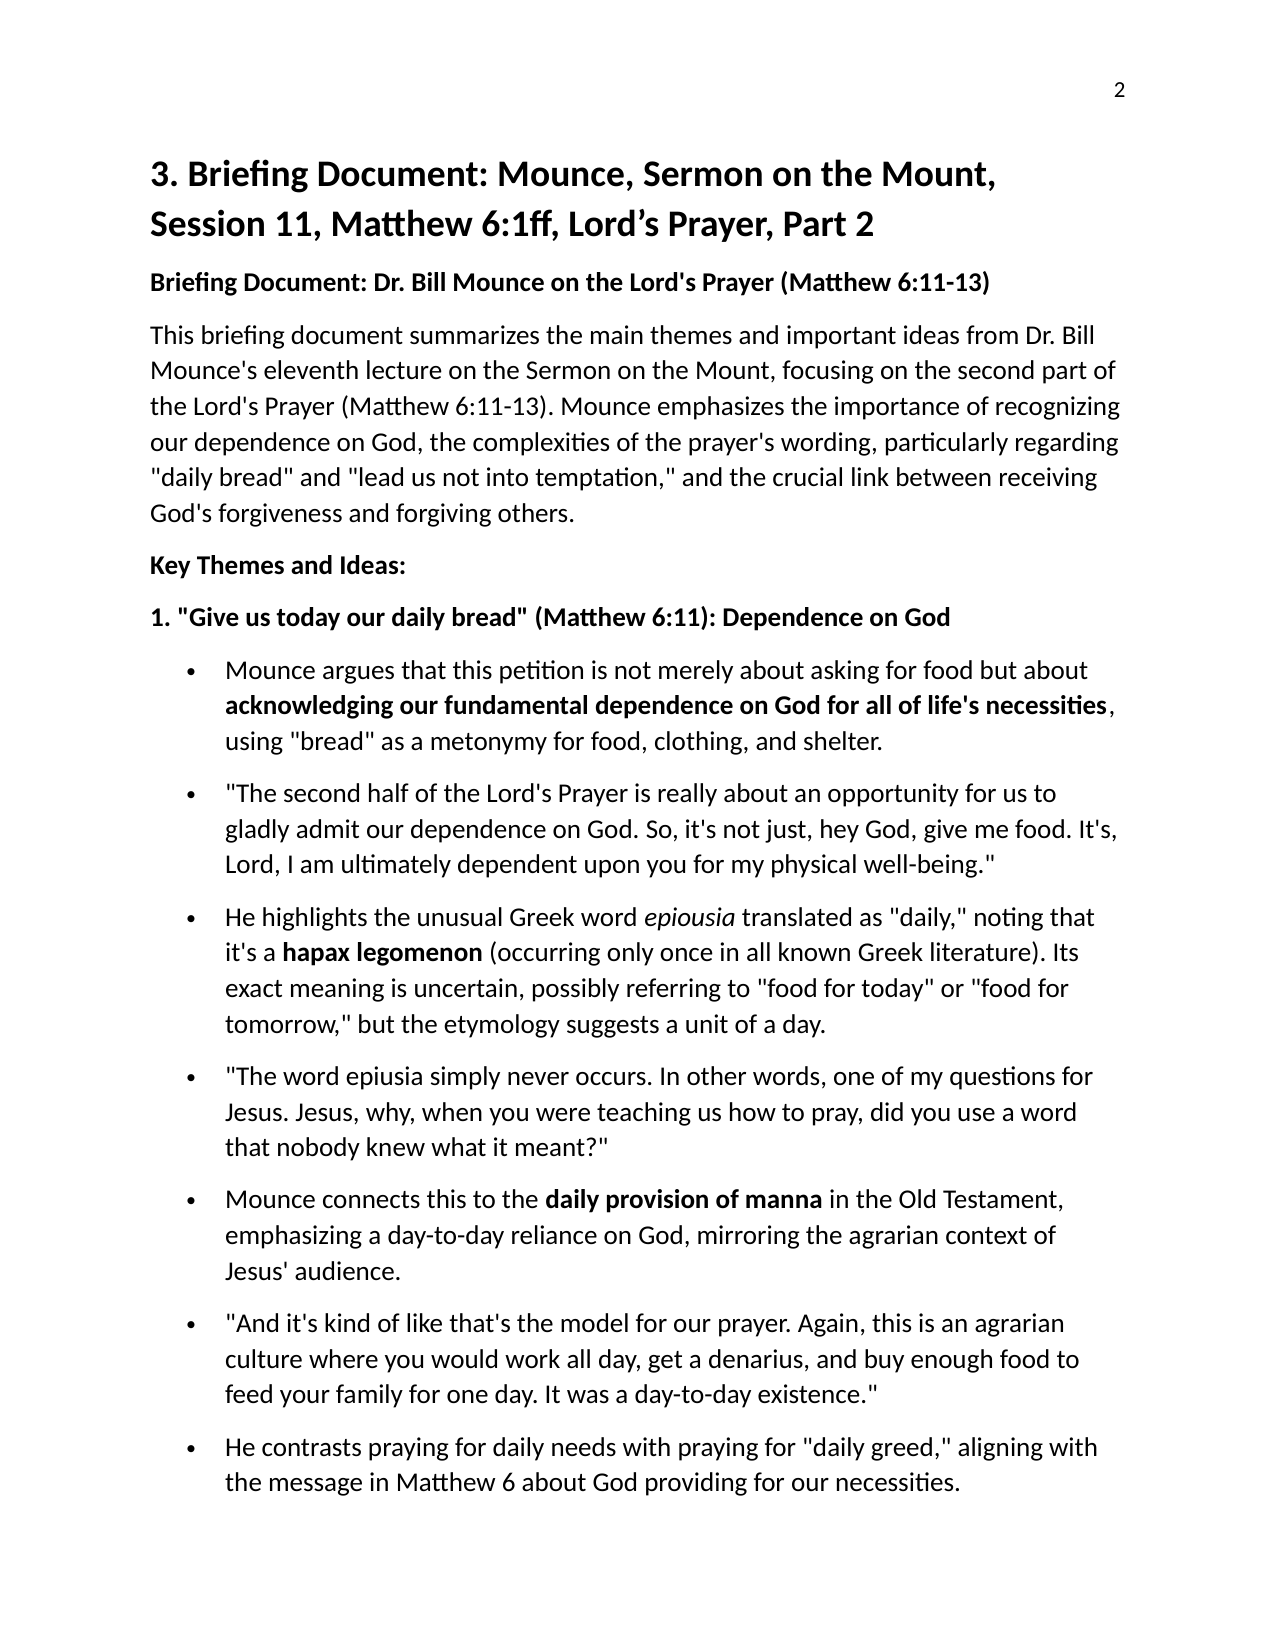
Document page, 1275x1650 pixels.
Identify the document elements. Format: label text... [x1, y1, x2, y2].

list Mounce connects this to the daily provision of manna in the Old Testament, emphasizing a day-to-day reliance on God, mirroring the agrarian context of Jesus' audience. [187, 1183, 1125, 1287]
text 3. Briefing Document: Mounce, Sermon on the Mount, Session 11, Matthew 6:1ff, Lord’s Prayer, Part 2Top of Form [150, 150, 1125, 245]
list "The second half of the Lord's Prayer is really about an opportunity for us to gladly admit our dependence on God. So, it's not just, hey God, give me food. It's, Lord, I am ultimately dependent upon you for my physical well-being." [187, 776, 1125, 881]
list Mounce argues that this petition is not merely about asking for food but about acknowledging our fundamental dependence on God for all of life's necessities, using "bread" as a metonymy for food, clothing, and shelter. [187, 653, 1125, 757]
text Key Themes and Ideas: [150, 548, 1125, 581]
list "The word epiusia simply never occurs. In other words, one of my questions for Jesus. Jesus, why, when you were teaching us how to pray, did you use a word that nobody knew what it meant?" [187, 1059, 1125, 1163]
list "And it's kind of like that's the model for our prayer. Again, this is an agrarian culture where you would work all day, get a denarius, and buy enough food to feed your family for one day. It was a day-to-day existence." [187, 1306, 1125, 1411]
list He contrasts praying for daily needs with praying for "daily greed," aligning with the message in Matthew 6 about God providing for our necessities. [187, 1430, 1125, 1498]
text Briefing Document: Dr. Bill Mounce on the Lord's Prayer (Matthew 6:11-13) [150, 266, 1125, 299]
text This briefing document summarizes the main themes and important ideas from Dr. Bill Mounce's eleventh lecture on the Sermon on the Mount, focusing on the second part of the Lord's Prayer (Matthew 6:11-13). Mounce emphasizes the importance of recognizing our dependence on God, the complexities of the prayer's wording, particularly regarding "daily bread" and "lead us not into temptation," and the crucial link between receiving God's forgiveness and forgiving others. [150, 318, 1125, 529]
list He highlights the unusual Greek word epiousia translated as "daily," noting that it's a hapax legomenon (occurring only once in all known Greek literature). Its exact meaning is uncertain, possibly referring to "food for today" or "food for tomorrow," but the etymology suggests a unit of a day. [187, 900, 1125, 1040]
text 1. "Give us today our daily bread" (Matthew 6:11): Dependence on God [150, 601, 1125, 634]
